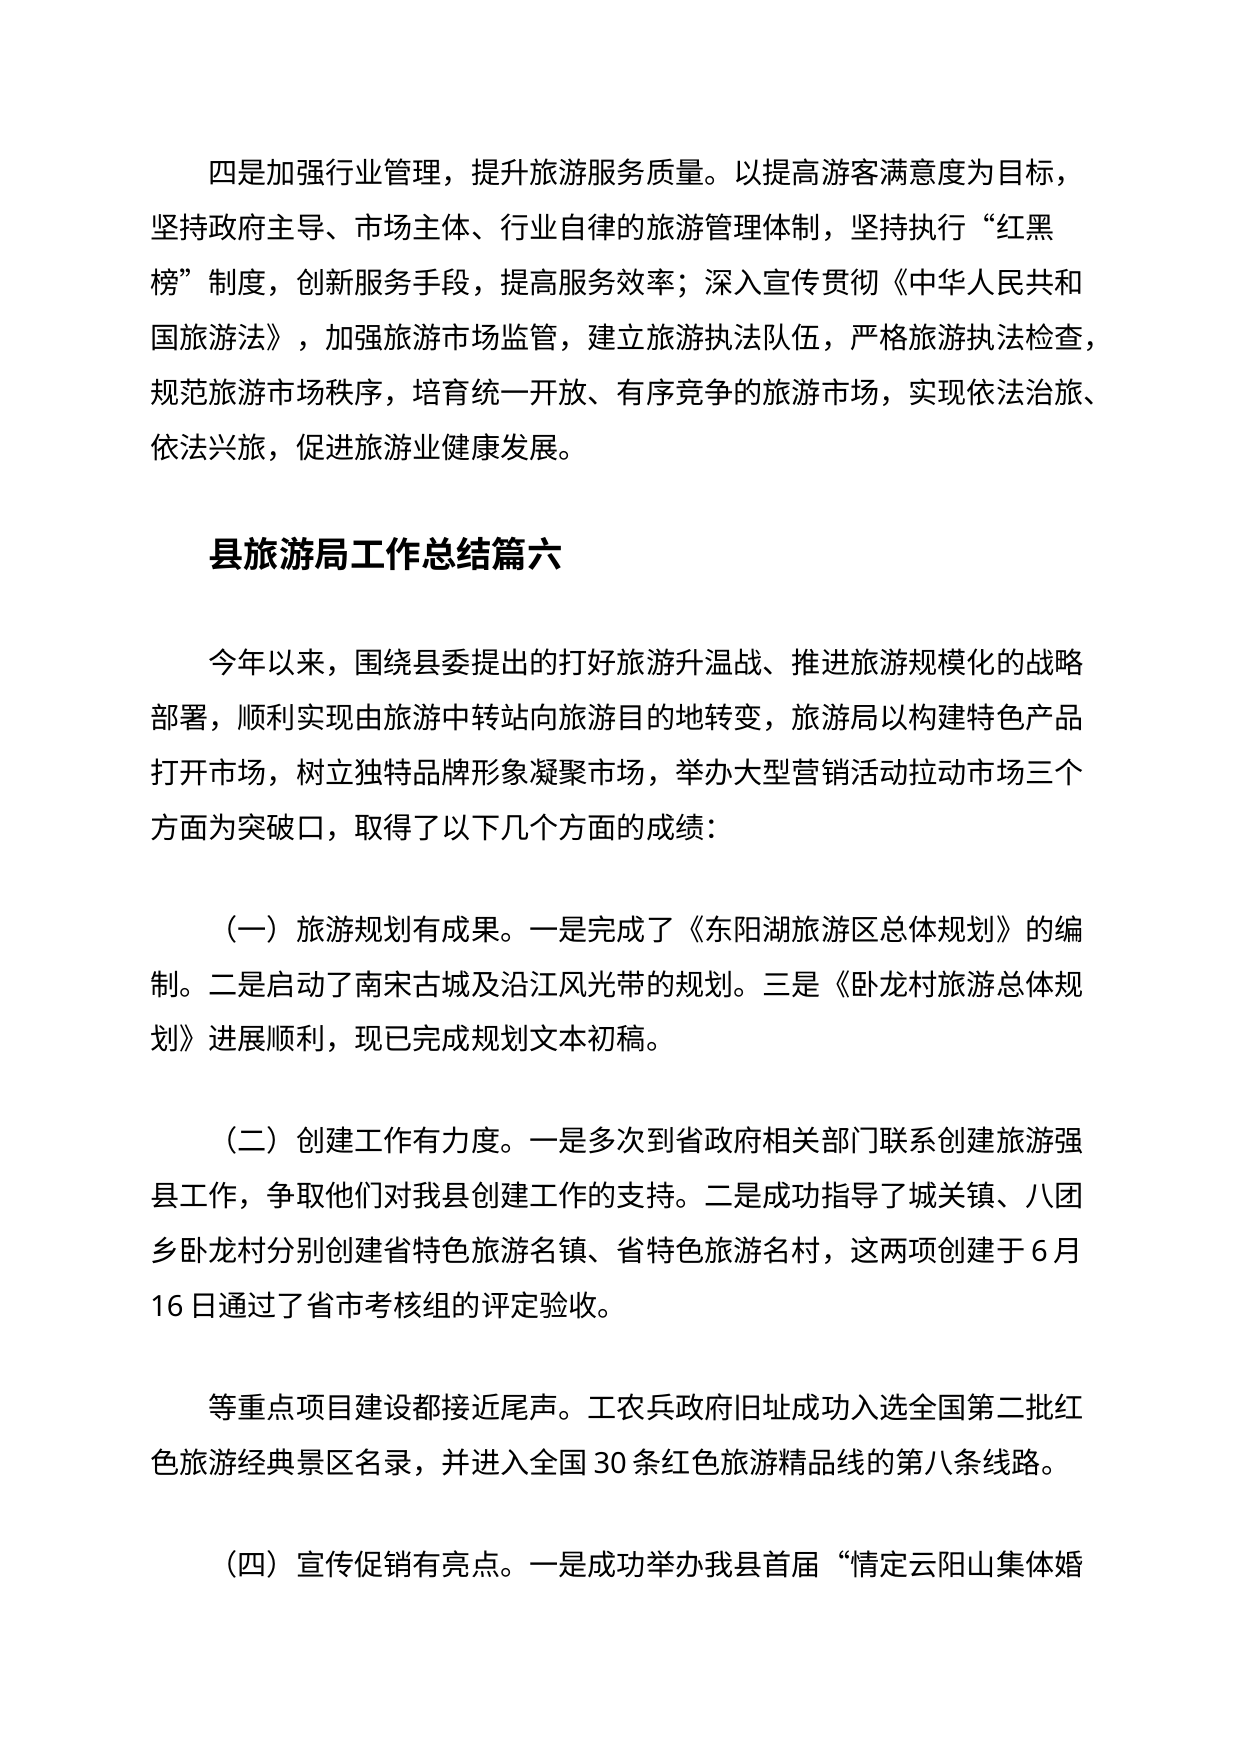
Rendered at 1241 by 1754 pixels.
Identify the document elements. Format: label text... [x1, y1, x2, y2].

text 县旅游局工作总结篇六 [150, 526, 1090, 577]
text 等重点项目建设都接近尾声。工农兵政府旧址成功入选全国第二批红色旅游经典景区名录，并进入全国30条红色旅游精品线的第八条线路。 [150, 1384, 1090, 1482]
text 今年以来，围绕县委提出的打好旅游升温战、推进旅游规模化的战略部署，顺利实现由旅游中转站向旅游目的地转变，旅游局以构建特色产品打开市场，树立独特品牌形象凝聚市场，举办大型营销活动拉动市场三个方面为突破口，取得了以下几个方面的成绩： [150, 640, 1090, 847]
text （一）旅游规划有成果。一是完成了《东阳湖旅游区总体规划》的编制。二是启动了南宋古城及沿江风光带的规划。三是《卧龙村旅游总体规划》进展顺利，现已完成规划文本初稿。 [150, 906, 1090, 1058]
text （二）创建工作有力度。一是多次到省政府相关部门联系创建旅游强县工作，争取他们对我县创建工作的支持。二是成功指导了城关镇、八团乡卧龙村分别创建省特色旅游名镇、省特色旅游名村，这两项创建于6月16日通过了省市考核组的评定验收。 [150, 1118, 1090, 1325]
text 四是加强行业管理，提升旅游服务质量。以提高游客满意度为目标，坚持政府主导、市场主体、行业自律的旅游管理体制，坚持执行“红黑榜”制度，创新服务手段，提高服务效率；深入宣传贯彻《中华人民共和国旅游法》，加强旅游市场监管，建立旅游执法队伍，严格旅游执法检查，规范旅游市场秩序，培育统一开放、有序竞争的旅游市场，实现依法治旅、依法兴旅，促进旅游业健康发展。 [150, 150, 1090, 467]
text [150, 1541, 1090, 1584]
